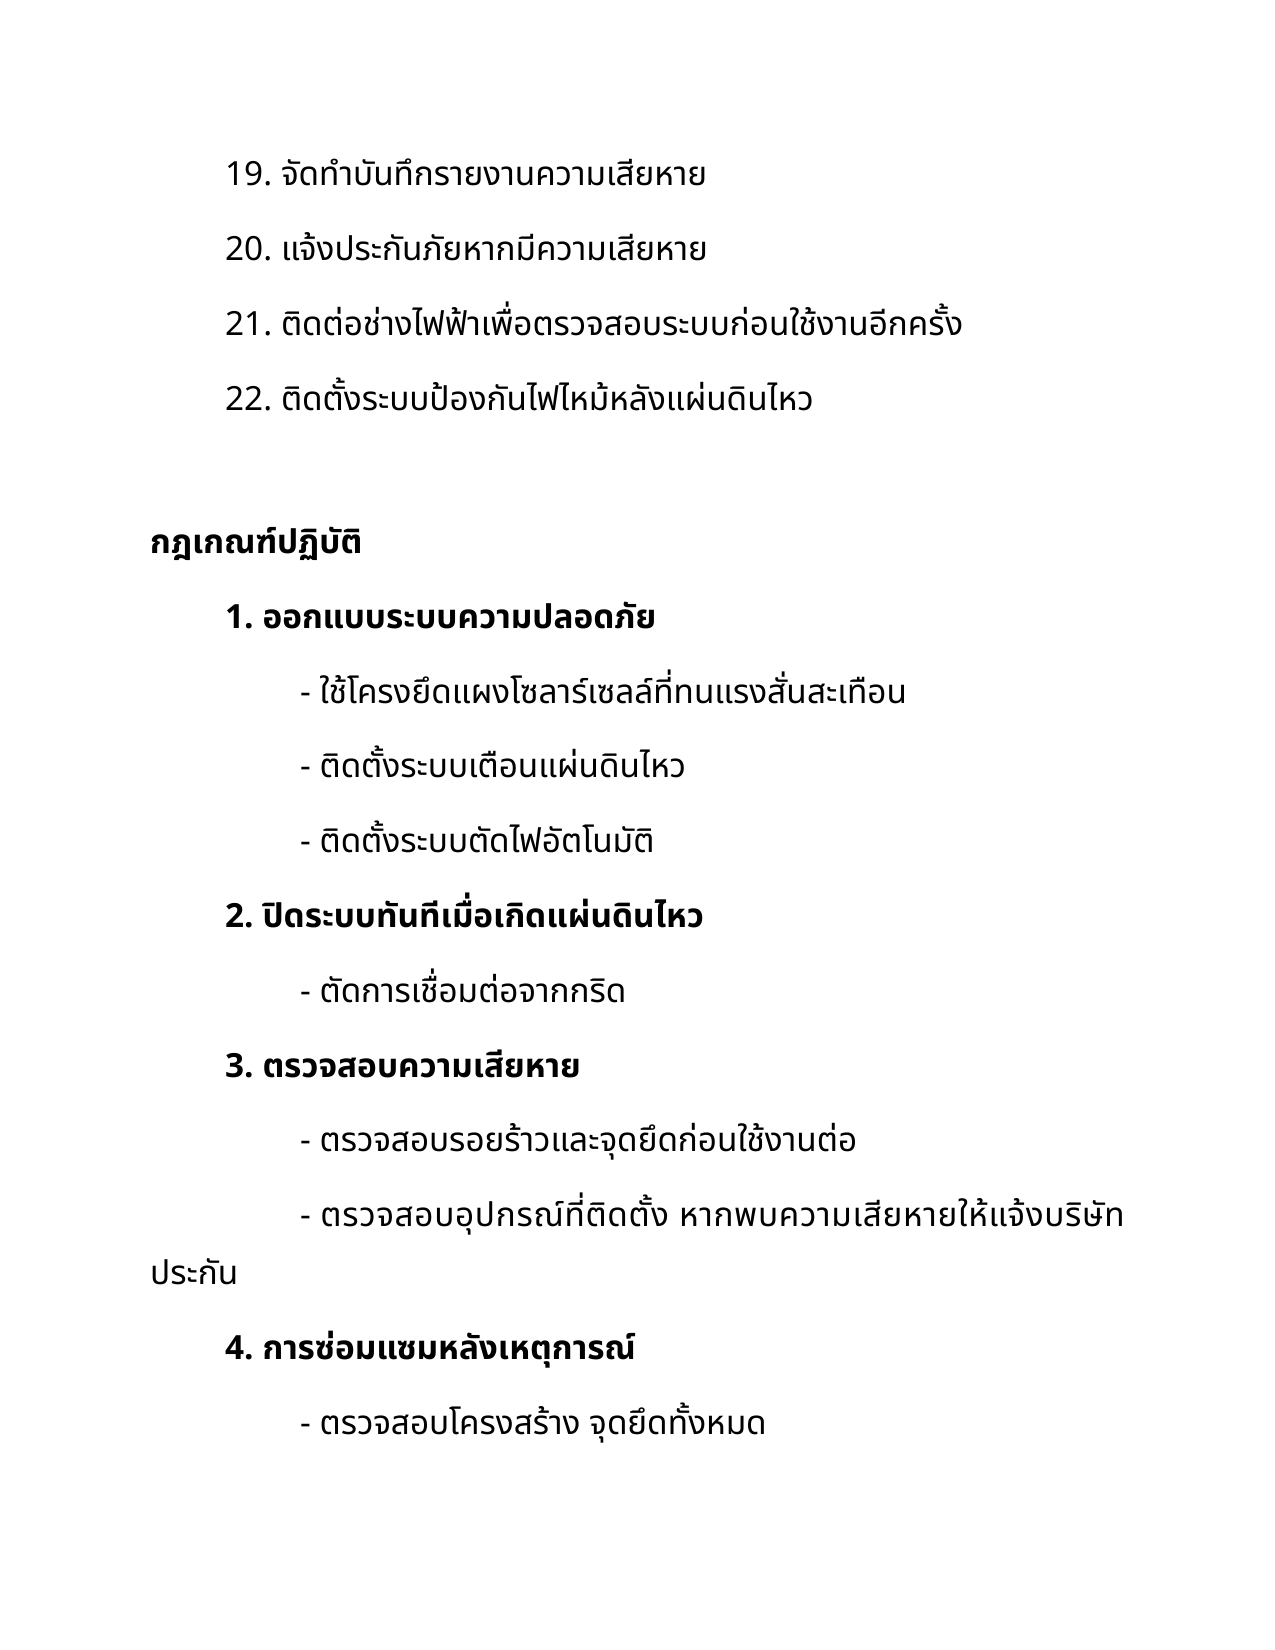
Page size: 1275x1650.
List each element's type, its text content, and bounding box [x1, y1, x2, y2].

text กฎเกณฑ์ปฏิบัติ [150, 518, 1125, 568]
text - ตรวจสอบโครงสร้าง จุดยึดทั้งหมด [150, 1398, 1125, 1449]
text - ติดตั้งระบบตัดไฟอัตโนมัติ [150, 817, 1125, 868]
text 21. ติดต่อช่างไฟฟ้าเพื่อตรวจสอบระบบก่อนใช้งานอีกครั้ง [150, 299, 1125, 350]
text - ติดตั้งระบบเตือนแผ่นดินไหว [150, 742, 1125, 793]
text - ตรวจสอบรอยร้าวและจุดยึดก่อนใช้งานต่อ [150, 1116, 1125, 1167]
text - ใช้โครงยึดแผงโซลาร์เซลล์ที่ทนแรงสั่นสะเทือน [150, 667, 1125, 718]
text - ตัดการเชื่อมต่อจากกริด [150, 967, 1125, 1017]
text 2. ปิดระบบทันทีเมื่อเกิดแผ่นดินไหว [150, 892, 1125, 942]
text 22. ติดตั้งระบบป้องกันไฟไหม้หลังแผ่นดินไหว [150, 374, 1125, 425]
text 20. แจ้งประกันภัยหากมีความเสียหาย [150, 225, 1125, 275]
text 3. ตรวจสอบความเสียหาย [150, 1041, 1125, 1092]
text - ตรวจสอบอุปกรณ์ที่ติดตั้ง หากพบความเสียหายให้แจ้งบริษัทประกัน [150, 1191, 1125, 1299]
text 19. จัดทำบันทึกรายงานความเสียหาย [150, 150, 1125, 201]
text 4. การซ่อมแซมหลังเหตุการณ์ [150, 1324, 1125, 1374]
text 1. ออกแบบระบบความปลอดภัย [150, 593, 1125, 643]
